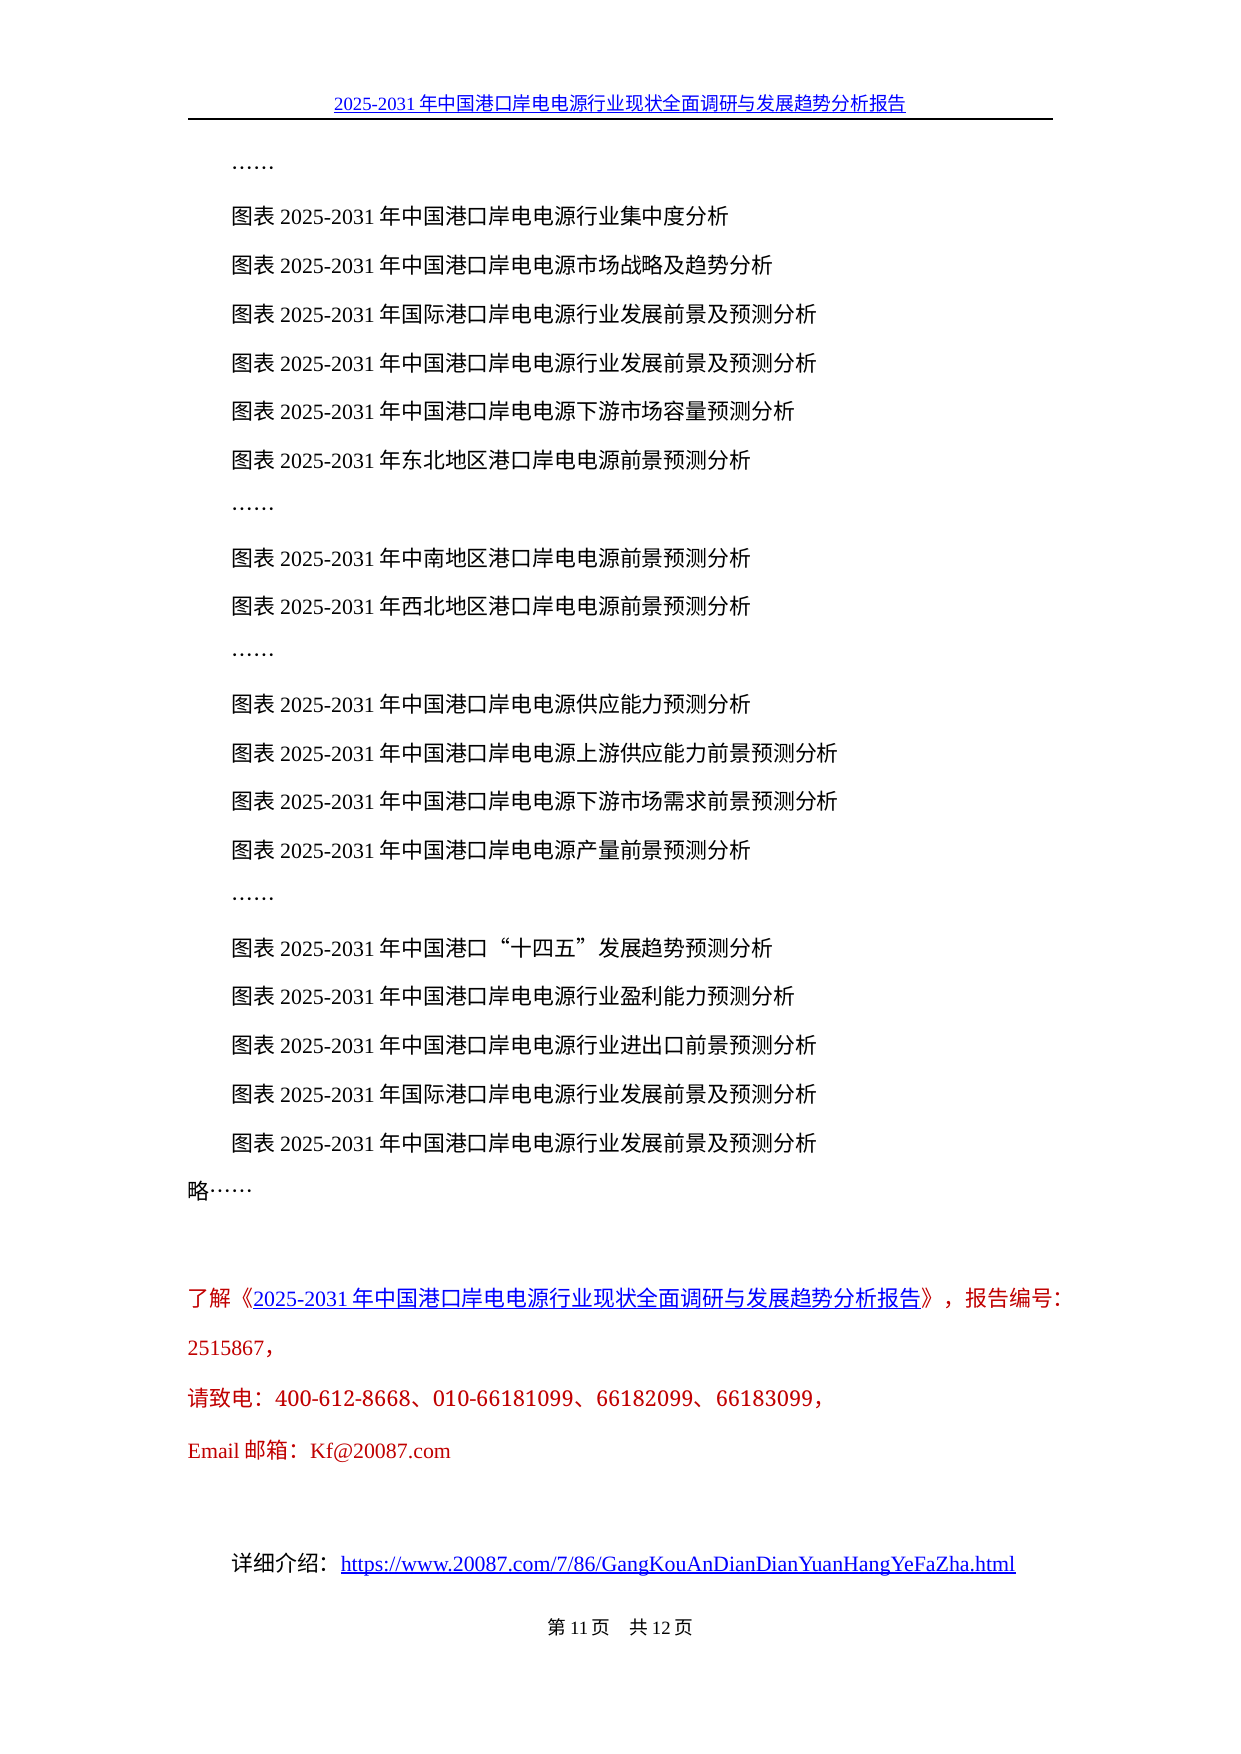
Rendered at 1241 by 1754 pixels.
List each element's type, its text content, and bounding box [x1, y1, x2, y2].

text 请致电：400-612-8668、010-66181099、66182099、66183099， [187, 1381, 1053, 1413]
text 详细介绍：https://www.20087.com/7/86/GangKouAnDianDianYuanHangYeFaZha.html [187, 1545, 1053, 1578]
text Email邮箱：Kf@20087.com [187, 1432, 1053, 1465]
text 了解《2025-2031年中国港口岸电电源行业现状全面调研与发展趋势分析报告》，报告编号：2515867， [187, 1280, 1053, 1362]
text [187, 150, 1053, 1206]
